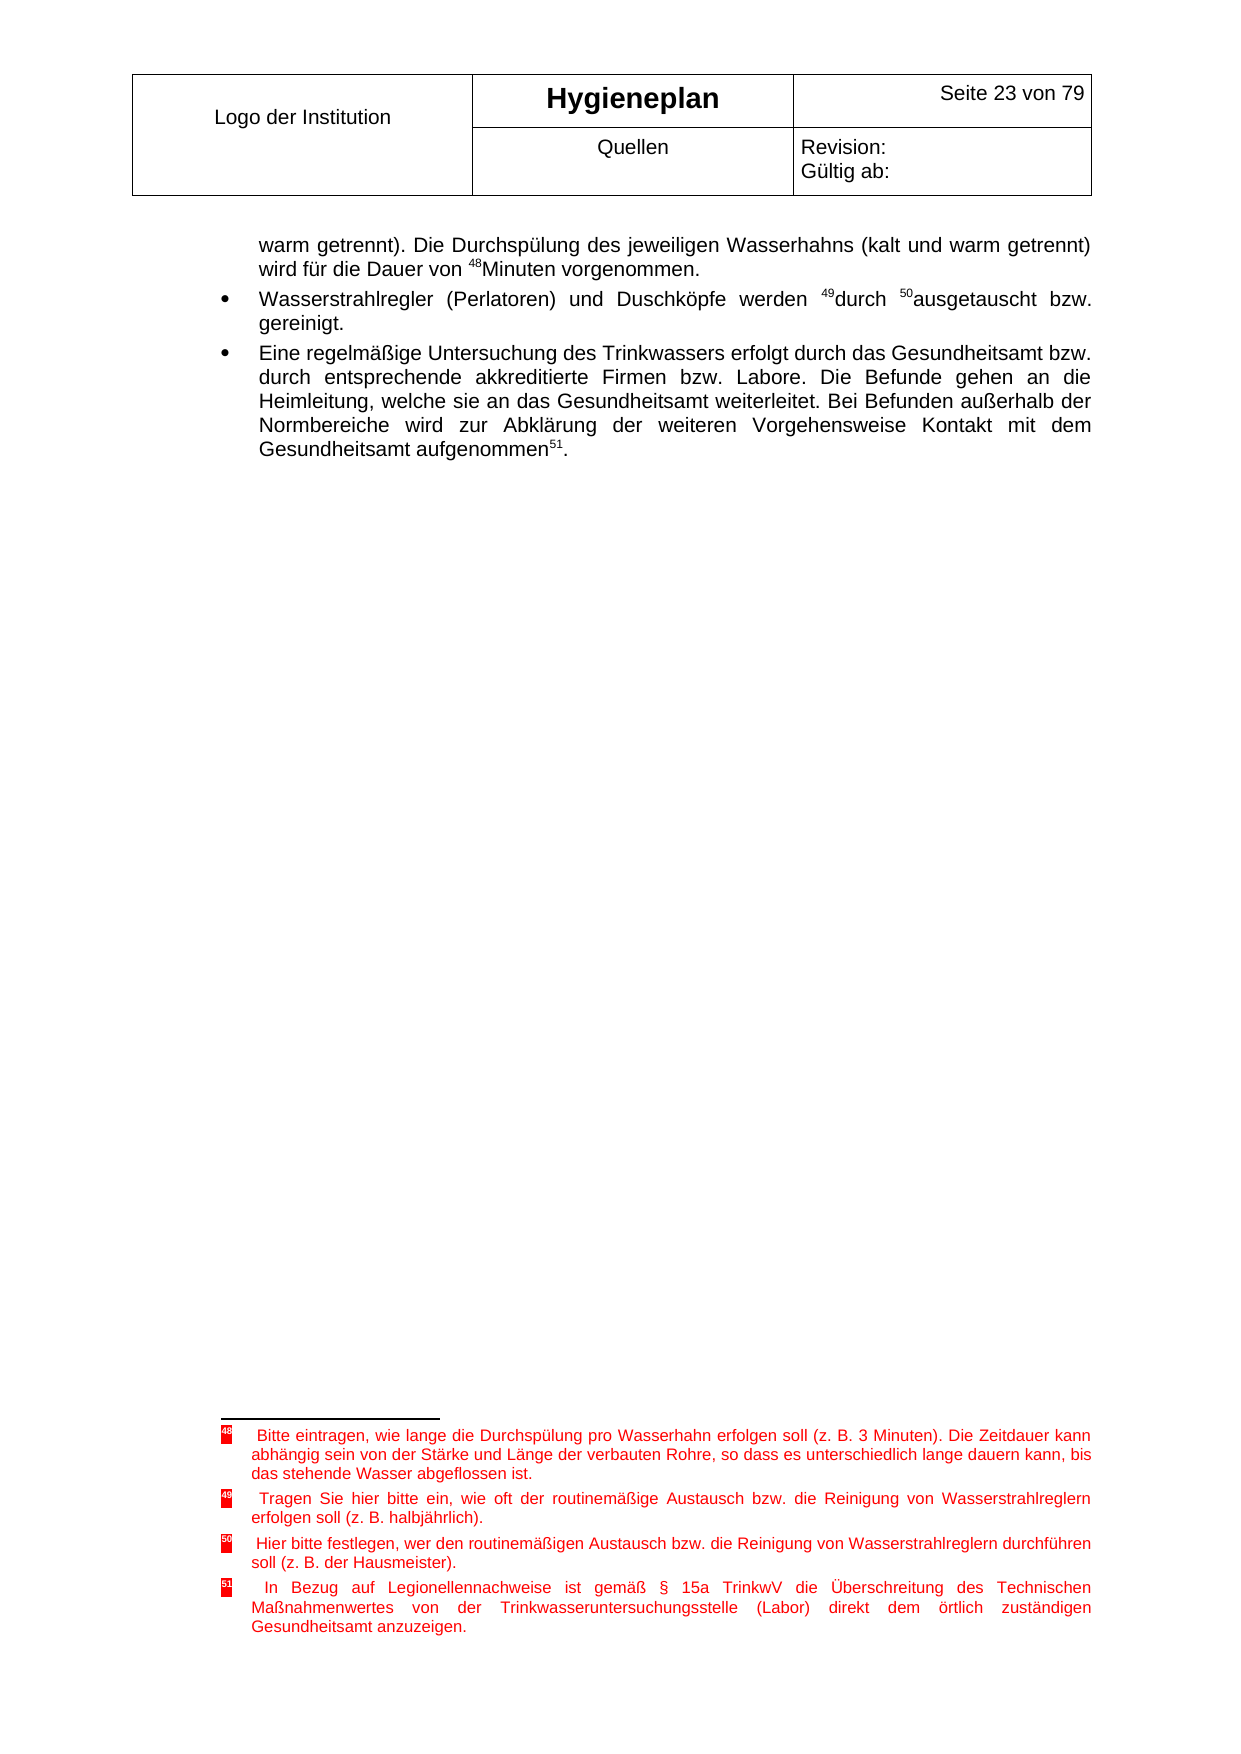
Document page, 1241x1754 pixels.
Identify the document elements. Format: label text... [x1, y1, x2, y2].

text Alle Entnahmestellen für Trinkwasser sollen möglichst engmaschig durchspült werden. Eine Stagnation (stehendes Wasser) länger als 72 Stunden soll vermieden werden. Wenn eine Entnahmestelle erfahrungsgemäß selten, so dass die 72 Stunden überschritten werden, oder gar nicht durchspült wird, muss eine systematische Durchspülung durch das Personal erfolgen. Die betreffenden Wasserzapfstellen sind in einem Durchspülungsplan verzeichnet. Sie sind mind. durch dokumentiert zu durchspülen (jeweils kalt und warm getrennt). Die Durchspülung des jeweiligen Wasserhahns (kalt und warm getrennt) wird für die Dauer von Minuten vorgenommen. [221, 232, 1092, 280]
text Eine regelmäßige Untersuchung des Trinkwassers erfolgt durch das Gesundheitsamt bzw. durch entsprechende akkreditierte Firmen bzw. Labore. Die Befunde gehen an die Heimleitung, welche sie an das Gesundheitsamt weiterleitet. Bei Befunden außerhalb der Normbereiche wird zur Abklärung der weiteren Vorgehensweise Kontakt mit dem Gesundheitsamt aufgenommen. [221, 341, 1092, 461]
text Wasserstrahlregler (Perlatoren) und Duschköpfe werden durch ausgetauscht bzw. gereinigt. [221, 287, 1092, 334]
